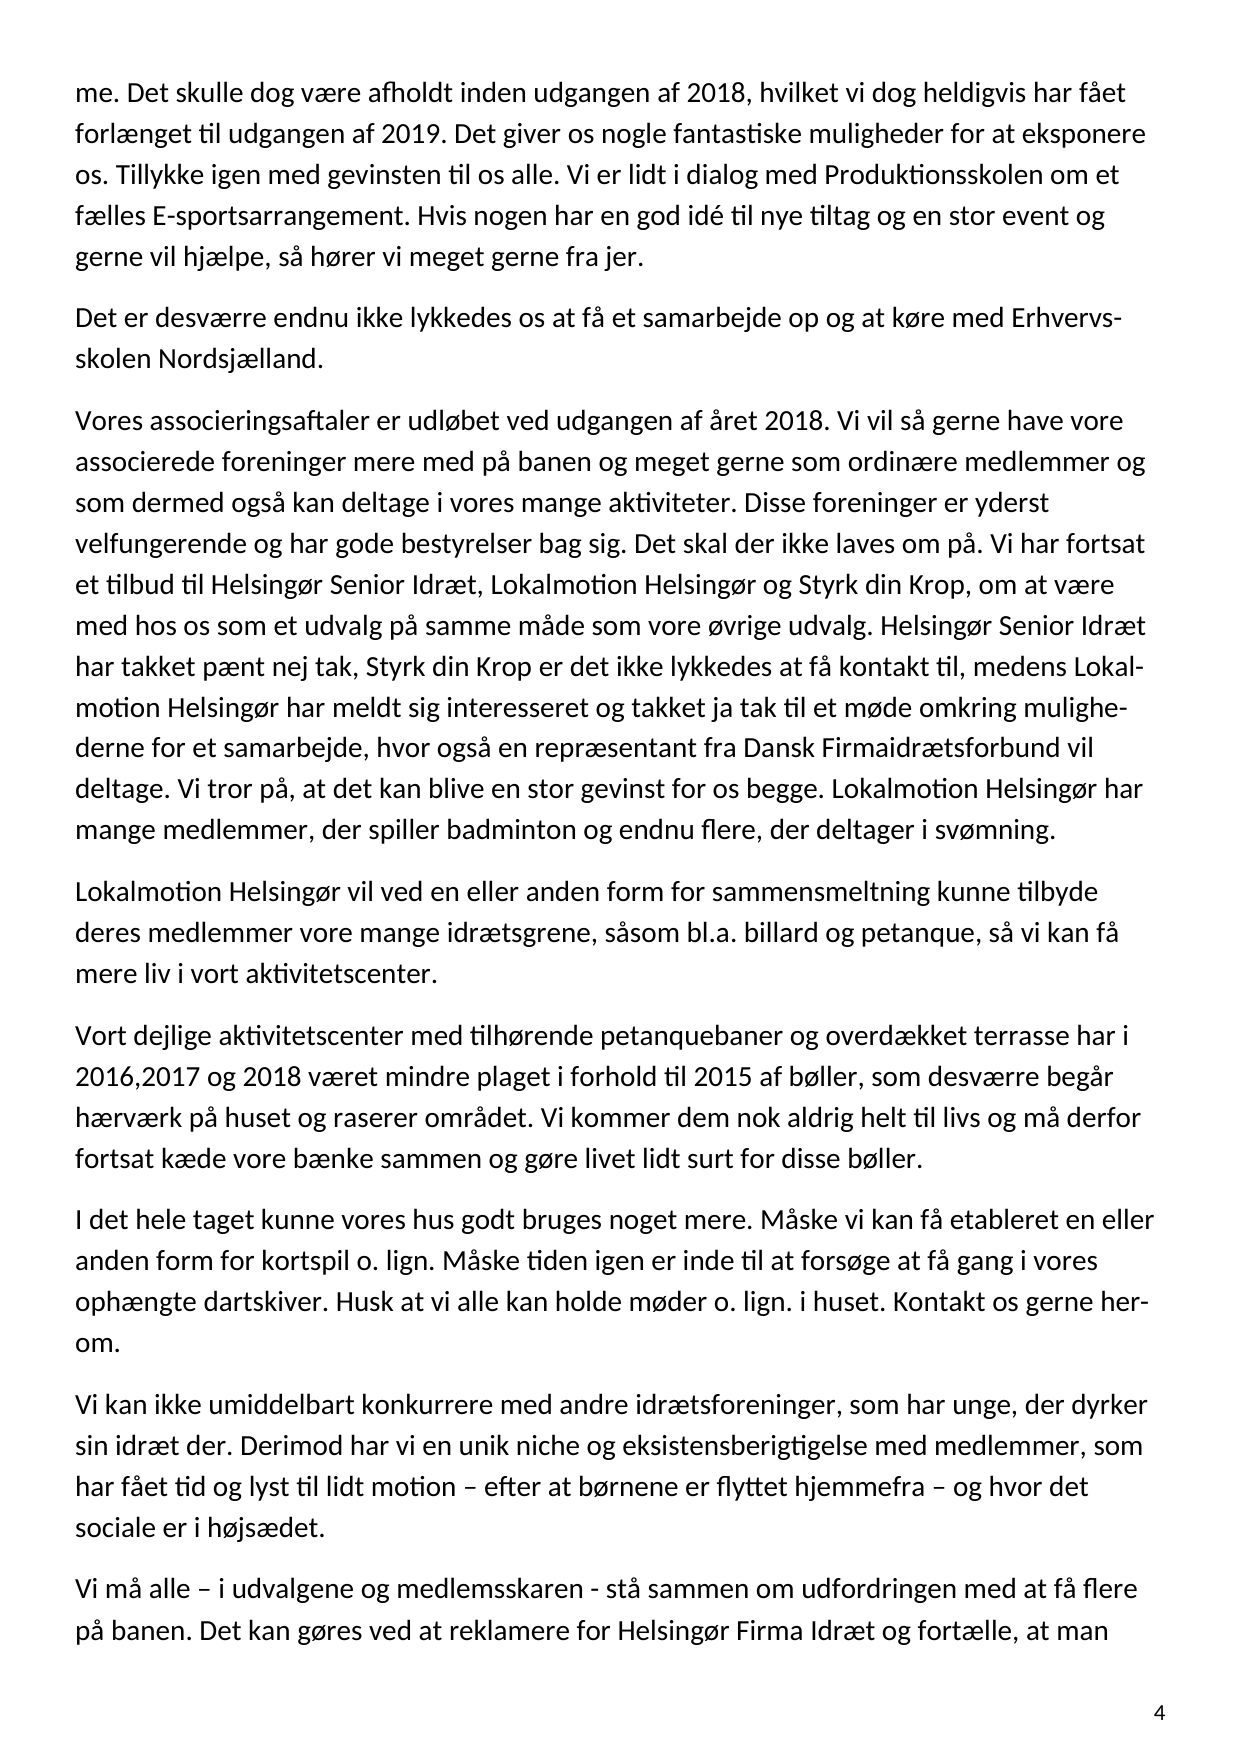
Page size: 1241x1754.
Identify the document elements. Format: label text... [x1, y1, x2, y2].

text Det er desværre endnu ikke lykkedes os at få et samarbejde op og at køre med Erhvervs- skolen Nordsjælland. [75, 299, 1165, 376]
text Vi kan ikke umiddelbart konkurrere med andre idrætsforeninger, som har unge, der dyrker sin idræt der. Derimod har vi en unik niche og eksistensberigtigelse med medlemmer, som har fået tid og lyst til lidt motion – efter at børnene er flyttet hjemmefra – og hvor det sociale er i højsædet. [75, 1386, 1165, 1544]
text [75, 74, 1165, 273]
text Vort dejlige aktivitetscenter med tilhørende petanquebaner og overdækket terrasse har i 2016,2017 og 2018 været mindre plaget i forhold til 2015 af bøller, som desværre begår hærværk på huset og raserer området. Vi kommer dem nok aldrig helt til livs og må derfor fortsat kæde vore bænke sammen og gøre livet lidt surt for disse bøller. [75, 1017, 1165, 1175]
text I det hele taget kunne vores hus godt bruges noget mere. Måske vi kan få etableret en eller anden form for kortspil o. lign. Måske tiden igen er inde til at forsøge at få gang i vores ophængte dartskiver. Husk at vi alle kan holde møder o. lign. i huset. Kontakt os gerne her-om. [75, 1201, 1165, 1360]
text Vores associeringsaftaler er udløbet ved udgangen af året 2018. Vi vil så gerne have vore associerede foreninger mere med på banen og meget gerne som ordinære medlemmer og som dermed også kan deltage i vores mange aktiviteter. Disse foreninger er yderst velfungerende og har gode bestyrelser bag sig. Det skal der ikke laves om på. Vi har fortsat et tilbud til Helsingør Senior Idræt, Lokalmotion Helsingør og Styrk din Krop, om at være med hos os som et udvalg på samme måde som vore øvrige udvalg. Helsingør Senior Idræt har takket pænt nej tak, Styrk din Krop er det ikke lykkedes at få kontakt til, medens Lokal-motion Helsingør har meldt sig interesseret og takket ja tak til et møde omkring mulighe-derne for et samarbejde, hvor også en repræsentant fra Dansk Firmaidrætsforbund vil deltage. Vi tror på, at det kan blive en stor gevinst for os begge. Lokalmotion Helsingør har mange medlemmer, der spiller badminton og endnu flere, der deltager i svømning. [75, 402, 1165, 847]
text Lokalmotion Helsingør vil ved en eller anden form for sammensmeltning kunne tilbyde deres medlemmer vore mange idrætsgrene, såsom bl.a. billard og petanque, så vi kan få mere liv i vort aktivitetscenter. [75, 873, 1165, 991]
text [75, 1571, 1165, 1647]
